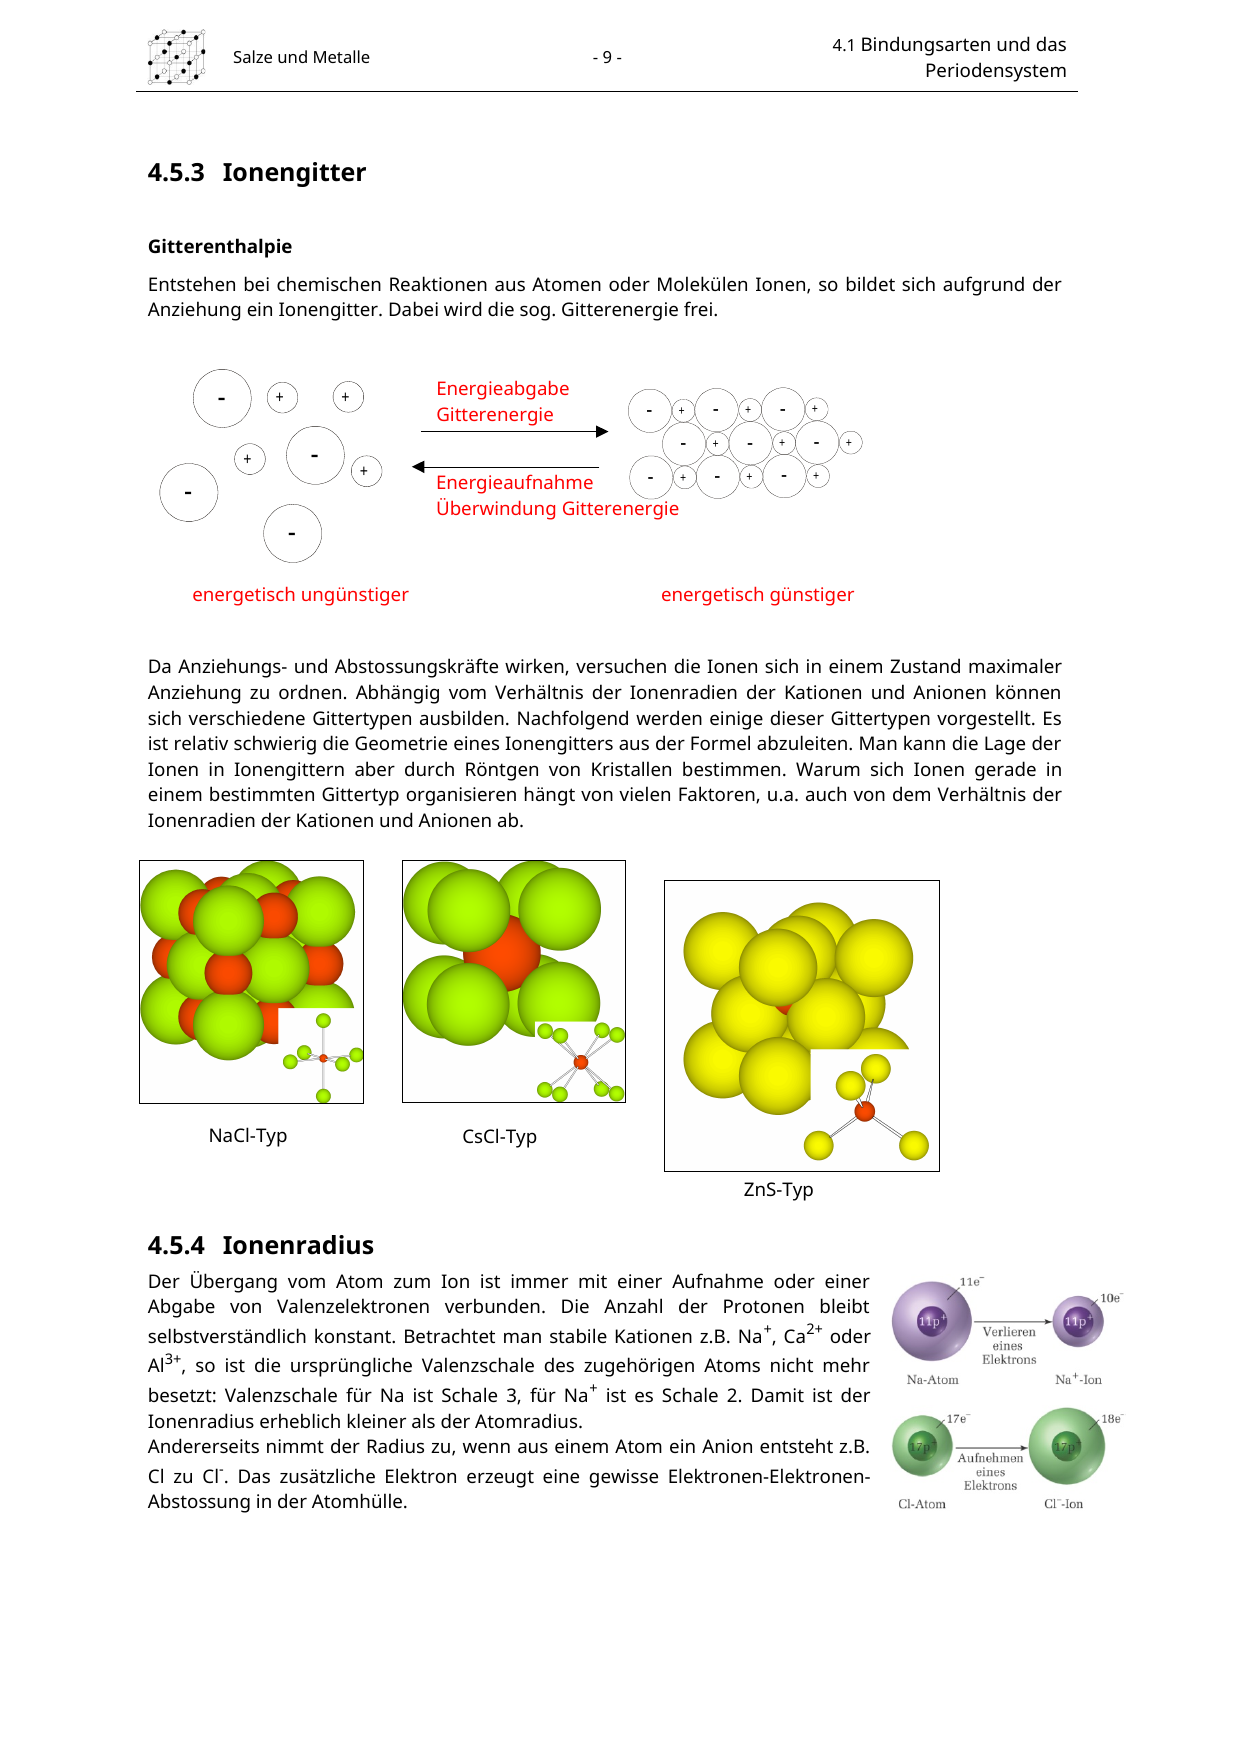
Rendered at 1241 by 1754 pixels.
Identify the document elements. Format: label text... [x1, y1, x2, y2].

text Da Anziehungs- und Abstossungskräfte wirken, versuchen die Ionen sich in einem Zustand maximaler Anziehung zu ordnen. Abhängig vom Verhältnis der Ionenradien der Kationen und Anionen können sich verschiedene Gittertypen ausbilden. Nachfolgend werden einige dieser Gittertypen vorgestellt. Es ist relativ schwierig die Geometrie eines Ionengitters aus der Formel abzuleiten. Man kann die Lage der Ionen in Ionengittern aber durch Röntgen von Kristallen bestimmen. Warum sich Ionen gerade in einem bestimmten Gittertyp organisieren hängt von vielen Faktoren, u.a. auch von dem Verhältnis der Ionenradien der Kationen und Anionen ab. [148, 654, 1063, 832]
subtitle Ionenradius [148, 1228, 1063, 1262]
picture [665, 881, 939, 1171]
picture [889, 1274, 1126, 1387]
picture [889, 1405, 1126, 1511]
picture [403, 861, 625, 1102]
text Der Übergang vom Atom zum Ion ist immer mit einer Aufnahme oder einer Abgabe von Valenzelektronen verbunden. Die Anzahl der Protonen bleibt selbstverständlich konstant. Betrachtet man stabile Kationen z.B. Na+, Ca2+ oder Al3+, so ist die ursprüngliche Valenzschale des zugehörigen Atoms nicht mehr besetzt: Valenzschale für Na ist Schale 3, für Na+ ist es Schale 2. Damit ist der Ionenradius erheblich kleiner als der Atomradius. [148, 1268, 1063, 1433]
text Gitterenthalpie [148, 233, 1063, 258]
text Entstehen bei chemischen Reaktionen aus Atomen oder Molekülen Ionen, so bildet sich aufgrund der Anziehung ein Ionengitter. Dabei wird die sog. Gitterenergie frei. [148, 271, 1063, 322]
subtitle Ionengitter [148, 155, 1063, 189]
text Andererseits nimmt der Radius zu, wenn aus einem Atom ein Anion entsteht z.B. Cl zu Cl-. Das zusätzliche Elektron erzeugt eine gewisse Elektronen-Elektronen-Abstossung in der Atomhülle. [148, 1433, 1063, 1514]
picture [147, 29, 206, 85]
picture [140, 861, 363, 1103]
